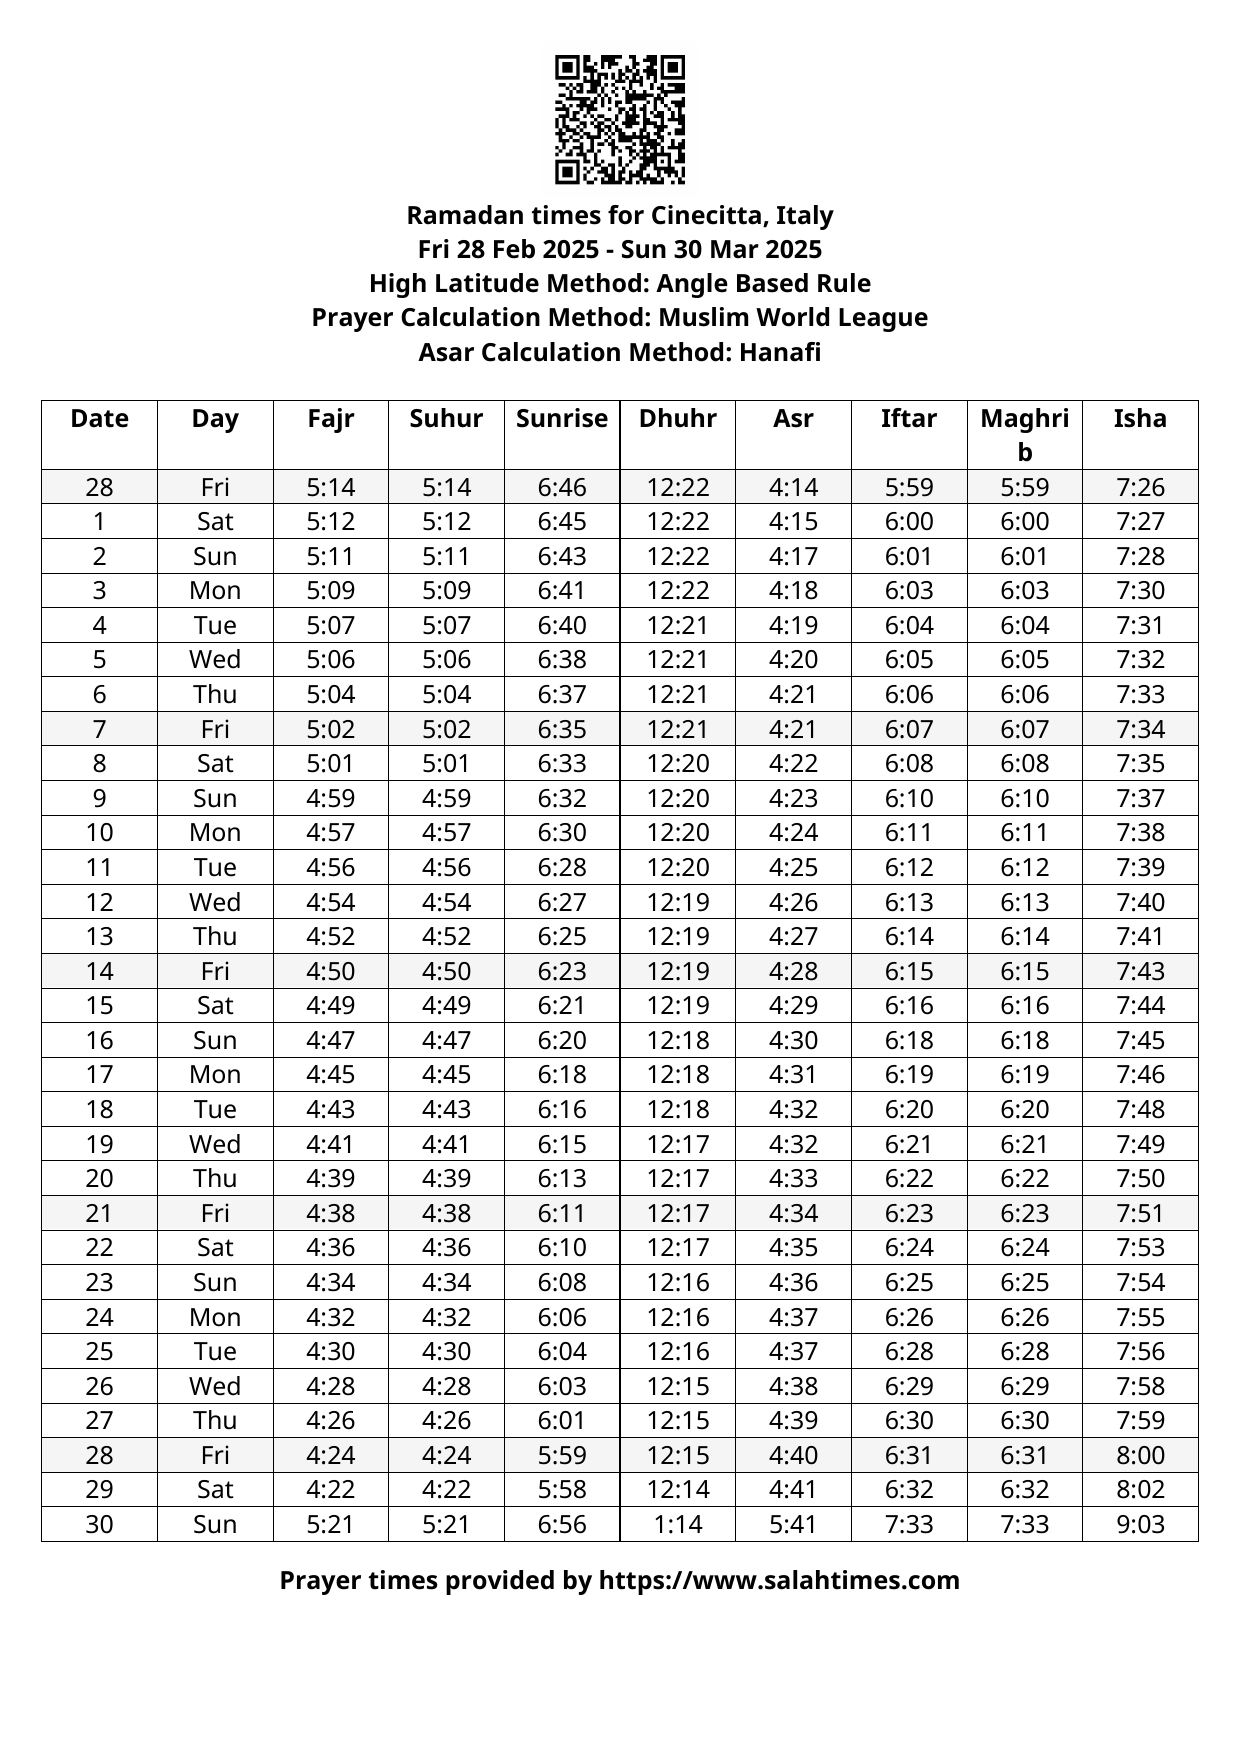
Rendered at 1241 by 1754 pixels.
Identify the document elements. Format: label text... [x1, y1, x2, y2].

table_cell 6:07 [852, 712, 967, 745]
table_cell 6:03 [505, 1369, 619, 1402]
table_cell 6:07 [968, 712, 1082, 745]
table_cell 8 [42, 746, 157, 780]
table_cell 5:59 [852, 470, 967, 503]
table_cell 4:24 [274, 1438, 388, 1472]
table_cell 12:14 [621, 1473, 735, 1506]
table_cell 8:02 [1083, 1473, 1198, 1506]
table_cell 6:46 [505, 470, 619, 503]
table_header Sunrise [505, 401, 619, 469]
table_cell 7:30 [1083, 574, 1198, 607]
table_cell 12:21 [621, 677, 735, 711]
table_cell 7:56 [1083, 1334, 1198, 1368]
table_cell 5:07 [274, 608, 388, 642]
table_cell 28 [42, 1438, 157, 1472]
table_cell 6:40 [505, 608, 619, 642]
table_cell 4:22 [274, 1473, 388, 1506]
table_cell 12:18 [621, 1023, 735, 1057]
table_cell 5:07 [389, 608, 504, 642]
table_cell 6:29 [852, 1369, 967, 1402]
table_cell Fri [158, 712, 273, 745]
table_cell 6:01 [968, 539, 1082, 572]
table_cell 7:28 [1083, 539, 1198, 572]
table_cell 6:16 [852, 989, 967, 1022]
table_cell 12 [42, 885, 157, 918]
table_cell 6:11 [968, 816, 1082, 849]
table_cell 12:21 [621, 712, 735, 745]
table_cell Sun [158, 1507, 273, 1541]
table_cell 4:30 [736, 1023, 851, 1057]
table_cell 6:08 [505, 1265, 619, 1299]
table_cell Mon [158, 1300, 273, 1333]
table_cell 6:31 [968, 1438, 1082, 1472]
table_cell 4:34 [736, 1196, 851, 1229]
table_cell 5:14 [389, 470, 504, 503]
table_cell 7:38 [1083, 816, 1198, 849]
table_cell 4:52 [389, 919, 504, 953]
table_cell Wed [158, 1127, 273, 1160]
table_cell 12:18 [621, 1092, 735, 1126]
table_cell Wed [158, 643, 273, 676]
table_cell 4:36 [274, 1231, 388, 1264]
table_cell Wed [158, 885, 273, 918]
table_cell 4:30 [274, 1334, 388, 1368]
table_cell 4:54 [274, 885, 388, 918]
table_cell 7:44 [1083, 989, 1198, 1022]
table_cell 4:57 [389, 816, 504, 849]
table_cell 4:28 [736, 954, 851, 987]
table_cell 6:26 [852, 1300, 967, 1333]
table_cell 4:35 [736, 1231, 851, 1264]
table_cell 4:32 [274, 1300, 388, 1333]
table_cell 6:43 [505, 539, 619, 572]
table_cell Sun [158, 781, 273, 814]
table_cell 10 [42, 816, 157, 849]
table_cell 30 [42, 1507, 157, 1541]
table_cell 17 [42, 1058, 157, 1091]
table_cell Sat [158, 1473, 273, 1506]
table_cell 6:18 [505, 1058, 619, 1091]
table_cell 6:01 [852, 539, 967, 572]
table_cell 6:20 [968, 1092, 1082, 1126]
table_cell 7:27 [1083, 504, 1198, 538]
table_cell 6:30 [505, 816, 619, 849]
table_cell 12:15 [621, 1369, 735, 1402]
table_cell 4:59 [389, 781, 504, 814]
table_cell 6:28 [505, 850, 619, 884]
table_cell 6:08 [968, 746, 1082, 780]
table_cell 7:34 [1083, 712, 1198, 745]
table_cell 7:35 [1083, 746, 1198, 780]
table_cell Thu [158, 1161, 273, 1195]
table_cell 6:38 [505, 643, 619, 676]
table_cell 1:14 [621, 1507, 735, 1541]
table_cell 21 [42, 1196, 157, 1229]
table_cell Thu [158, 919, 273, 953]
table_cell 6:05 [852, 643, 967, 676]
table_cell Fri [158, 954, 273, 987]
table_cell 9 [42, 781, 157, 814]
table_cell 15 [42, 989, 157, 1022]
table_cell 12:21 [621, 608, 735, 642]
table_cell 6:10 [968, 781, 1082, 814]
table_cell 7:31 [1083, 608, 1198, 642]
table_cell 6:13 [968, 885, 1082, 918]
table_cell 7:51 [1083, 1196, 1198, 1229]
table_cell 5:01 [274, 746, 388, 780]
table_cell 25 [42, 1334, 157, 1368]
table_cell 1 [42, 504, 157, 538]
table_cell 7:59 [1083, 1404, 1198, 1437]
table_cell 4:22 [736, 746, 851, 780]
table_cell 6:21 [852, 1127, 967, 1160]
table_cell 12:20 [621, 816, 735, 849]
table_cell 4:34 [274, 1265, 388, 1299]
table_cell 6:24 [968, 1231, 1082, 1264]
table_header Asr [736, 401, 851, 469]
table_cell 12:18 [621, 1058, 735, 1091]
table_cell 12:17 [621, 1127, 735, 1160]
text Prayer times provided by https://www.salahtimes.com [42, 1563, 1198, 1597]
table_cell 6:27 [505, 885, 619, 918]
table_cell 6:04 [852, 608, 967, 642]
table_cell 6:19 [852, 1058, 967, 1091]
table_cell 6:45 [505, 504, 619, 538]
table_header Suhur [389, 401, 504, 469]
table_cell 6:32 [968, 1473, 1082, 1506]
table_cell 4:54 [389, 885, 504, 918]
table_cell 6:56 [505, 1507, 619, 1541]
table_cell 6:22 [852, 1161, 967, 1195]
table_cell 6:21 [968, 1127, 1082, 1160]
table_cell 7:48 [1083, 1092, 1198, 1126]
table_cell 4:31 [736, 1058, 851, 1091]
table_cell 12:17 [621, 1161, 735, 1195]
table_cell 11 [42, 850, 157, 884]
table_cell 12:16 [621, 1334, 735, 1368]
text Ramadan times for Cinecitta, Italy [42, 198, 1198, 232]
table_cell 4:50 [389, 954, 504, 987]
table_cell 4:32 [736, 1127, 851, 1160]
table_cell 6:06 [968, 677, 1082, 711]
table_cell 6:23 [852, 1196, 967, 1229]
table_cell 6:08 [852, 746, 967, 780]
table_header Dhuhr [621, 401, 735, 469]
table_cell 4:43 [389, 1092, 504, 1126]
table_cell 6:06 [505, 1300, 619, 1333]
table_cell 6:15 [968, 954, 1082, 987]
table_cell Tue [158, 1334, 273, 1368]
table_cell 6:16 [968, 989, 1082, 1022]
table_cell 4:41 [389, 1127, 504, 1160]
table_cell 12:21 [621, 643, 735, 676]
table_cell 6:23 [968, 1196, 1082, 1229]
table_cell 6:22 [968, 1161, 1082, 1195]
table_header Fajr [274, 401, 388, 469]
table_cell 12:22 [621, 574, 735, 607]
table_cell 6:19 [968, 1058, 1082, 1091]
table_cell 6:00 [968, 504, 1082, 538]
table_cell 5:12 [389, 504, 504, 538]
table_cell 12:20 [621, 746, 735, 780]
table_cell 6:18 [852, 1023, 967, 1057]
table_cell 4:14 [736, 470, 851, 503]
table_cell 18 [42, 1092, 157, 1126]
table_cell 4:39 [389, 1161, 504, 1195]
table_cell 6:32 [852, 1473, 967, 1506]
picture [542, 41, 699, 198]
table_cell 5:06 [389, 643, 504, 676]
table_cell Fri [158, 1438, 273, 1472]
table_cell 5:01 [389, 746, 504, 780]
table_cell 4:21 [736, 712, 851, 745]
table_cell 6:33 [505, 746, 619, 780]
table_cell Sun [158, 539, 273, 572]
table_cell 7 [42, 712, 157, 745]
table_cell 7:55 [1083, 1300, 1198, 1333]
table_cell 4:26 [389, 1404, 504, 1437]
table_cell 5:11 [389, 539, 504, 572]
table_cell 6:11 [505, 1196, 619, 1229]
table_cell 4:56 [274, 850, 388, 884]
table_cell 6:10 [852, 781, 967, 814]
table_cell 12:19 [621, 885, 735, 918]
table_cell 5:04 [389, 677, 504, 711]
table_cell 14 [42, 954, 157, 987]
table_cell 4:57 [274, 816, 388, 849]
table_cell 5:21 [274, 1507, 388, 1541]
table_cell 7:40 [1083, 885, 1198, 918]
table_cell 12:16 [621, 1300, 735, 1333]
table_cell 7:41 [1083, 919, 1198, 953]
table_cell 5:59 [968, 470, 1082, 503]
table_cell Tue [158, 1092, 273, 1126]
table_cell 6:12 [852, 850, 967, 884]
table_header Isha [1083, 401, 1198, 469]
table_cell 4:21 [736, 677, 851, 711]
table_cell 29 [42, 1473, 157, 1506]
table_cell 5:12 [274, 504, 388, 538]
table_cell 7:26 [1083, 470, 1198, 503]
table_cell 6:31 [852, 1438, 967, 1472]
table_cell 4:49 [389, 989, 504, 1022]
table_cell Sat [158, 1231, 273, 1264]
table_cell 4:47 [274, 1023, 388, 1057]
table_cell 6:20 [505, 1023, 619, 1057]
table_cell 6:13 [505, 1161, 619, 1195]
table_cell 4:27 [736, 919, 851, 953]
table_cell 23 [42, 1265, 157, 1299]
table_cell 6:14 [852, 919, 967, 953]
table_cell 7:33 [1083, 677, 1198, 711]
table_cell 4:19 [736, 608, 851, 642]
table_cell 6:16 [505, 1092, 619, 1126]
table_cell 4:36 [736, 1265, 851, 1299]
table_cell 6:25 [968, 1265, 1082, 1299]
table_cell 20 [42, 1161, 157, 1195]
table_cell 6:04 [968, 608, 1082, 642]
table_cell 7:39 [1083, 850, 1198, 884]
table_cell 12:20 [621, 781, 735, 814]
table_cell 6:26 [968, 1300, 1082, 1333]
table_cell 4:26 [736, 885, 851, 918]
table_cell 12:15 [621, 1404, 735, 1437]
text High Latitude Method: Angle Based Rule [42, 266, 1198, 300]
table_cell 5:14 [274, 470, 388, 503]
table_cell 7:37 [1083, 781, 1198, 814]
table_cell Thu [158, 1404, 273, 1437]
table_cell 4:52 [274, 919, 388, 953]
table_cell 6:00 [852, 504, 967, 538]
table_cell 6:25 [852, 1265, 967, 1299]
table_cell 4:41 [274, 1127, 388, 1160]
table_cell 13 [42, 919, 157, 953]
table_cell 6:18 [968, 1023, 1082, 1057]
table_header Day [158, 401, 273, 469]
table_cell 12:22 [621, 504, 735, 538]
table_cell 4:50 [274, 954, 388, 987]
table_cell 6:37 [505, 677, 619, 711]
table_cell 4:37 [736, 1334, 851, 1368]
table_cell 4:18 [736, 574, 851, 607]
text Asar Calculation Method: Hanafi [42, 334, 1198, 368]
table_cell 4:24 [389, 1438, 504, 1472]
table_cell 4:23 [736, 781, 851, 814]
table_cell 4:33 [736, 1161, 851, 1195]
table_cell 6:28 [852, 1334, 967, 1368]
table_cell 6:32 [505, 781, 619, 814]
table_cell 6:03 [852, 574, 967, 607]
table_cell 4:38 [389, 1196, 504, 1229]
table_cell 6:03 [968, 574, 1082, 607]
table_cell 7:46 [1083, 1058, 1198, 1091]
table_header Date [42, 401, 157, 469]
table_cell 4:40 [736, 1438, 851, 1472]
table_cell 6:04 [505, 1334, 619, 1368]
table_cell 5:02 [389, 712, 504, 745]
table_cell 5:02 [274, 712, 388, 745]
table_cell 6:24 [852, 1231, 967, 1264]
table_cell 4:56 [389, 850, 504, 884]
table_cell Sun [158, 1023, 273, 1057]
table_cell Fri [158, 1196, 273, 1229]
table_cell 6:15 [852, 954, 967, 987]
table_cell 4:45 [274, 1058, 388, 1091]
table_cell 7:33 [852, 1507, 967, 1541]
table_cell 4:17 [736, 539, 851, 572]
table_cell 4:25 [736, 850, 851, 884]
table_cell 4:30 [389, 1334, 504, 1368]
table_cell 7:33 [968, 1507, 1082, 1541]
table_cell Tue [158, 608, 273, 642]
table_cell 5 [42, 643, 157, 676]
table_cell 4 [42, 608, 157, 642]
text Prayer Calculation Method: Muslim World League [42, 300, 1198, 334]
table_cell 12:16 [621, 1265, 735, 1299]
table_cell 5:41 [736, 1507, 851, 1541]
table_cell 4:43 [274, 1092, 388, 1126]
table_cell 5:11 [274, 539, 388, 572]
table_cell 5:58 [505, 1473, 619, 1506]
table_cell 4:47 [389, 1023, 504, 1057]
table_cell 4:38 [274, 1196, 388, 1229]
table_header Iftar [852, 401, 967, 469]
table_cell 4:37 [736, 1300, 851, 1333]
table_cell 12:17 [621, 1196, 735, 1229]
table_cell 4:45 [389, 1058, 504, 1091]
table_cell 4:15 [736, 504, 851, 538]
table_cell 8:00 [1083, 1438, 1198, 1472]
table_cell 7:45 [1083, 1023, 1198, 1057]
table_cell 5:06 [274, 643, 388, 676]
table_cell Sat [158, 989, 273, 1022]
table_cell 4:28 [389, 1369, 504, 1402]
table_cell 4:29 [736, 989, 851, 1022]
table_cell 4:39 [274, 1161, 388, 1195]
table_cell 4:20 [736, 643, 851, 676]
table_cell 3 [42, 574, 157, 607]
table_cell 12:17 [621, 1231, 735, 1264]
table_cell 4:49 [274, 989, 388, 1022]
table_cell 7:49 [1083, 1127, 1198, 1160]
table_cell 6:30 [852, 1404, 967, 1437]
table_cell 12:19 [621, 989, 735, 1022]
table_cell 6:10 [505, 1231, 619, 1264]
table_cell 6:06 [852, 677, 967, 711]
table_cell 4:24 [736, 816, 851, 849]
table_cell 4:22 [389, 1473, 504, 1506]
table_cell Sat [158, 504, 273, 538]
table_cell 16 [42, 1023, 157, 1057]
table_cell 19 [42, 1127, 157, 1160]
table_cell Sat [158, 746, 273, 780]
table_header Maghrib [968, 401, 1082, 469]
table_cell 5:59 [505, 1438, 619, 1472]
table_cell 6:23 [505, 954, 619, 987]
table_cell Wed [158, 1369, 273, 1402]
table_cell 6:35 [505, 712, 619, 745]
table_cell 28 [42, 470, 157, 503]
table_cell 24 [42, 1300, 157, 1333]
table_cell 6:20 [852, 1092, 967, 1126]
table_cell 12:22 [621, 470, 735, 503]
table_cell 6:29 [968, 1369, 1082, 1402]
table_cell 4:32 [389, 1300, 504, 1333]
table_cell 12:19 [621, 954, 735, 987]
table_cell 7:58 [1083, 1369, 1198, 1402]
table_cell Tue [158, 850, 273, 884]
table_cell 27 [42, 1404, 157, 1437]
table_cell 22 [42, 1231, 157, 1264]
table_cell 4:36 [389, 1231, 504, 1264]
table_cell 6:01 [505, 1404, 619, 1437]
table_cell 6:25 [505, 919, 619, 953]
table_cell 4:59 [274, 781, 388, 814]
table_cell 12:15 [621, 1438, 735, 1472]
table_cell 6:30 [968, 1404, 1082, 1437]
table_cell 12:20 [621, 850, 735, 884]
table_cell 6:12 [968, 850, 1082, 884]
table_cell 12:19 [621, 919, 735, 953]
table_cell Thu [158, 677, 273, 711]
table_cell 12:22 [621, 539, 735, 572]
text Fri 28 Feb 2025 - Sun 30 Mar 2025 [42, 232, 1198, 266]
table_cell 5:21 [389, 1507, 504, 1541]
table_cell 5:09 [389, 574, 504, 607]
table_cell 7:50 [1083, 1161, 1198, 1195]
table_cell 4:34 [389, 1265, 504, 1299]
table_cell 7:54 [1083, 1265, 1198, 1299]
table_cell 5:09 [274, 574, 388, 607]
table_cell 26 [42, 1369, 157, 1402]
table_cell 6:11 [852, 816, 967, 849]
table_cell 4:32 [736, 1092, 851, 1126]
table_cell 7:53 [1083, 1231, 1198, 1264]
table_cell 7:43 [1083, 954, 1198, 987]
table_cell Mon [158, 816, 273, 849]
table_cell 2 [42, 539, 157, 572]
table_cell 7:32 [1083, 643, 1198, 676]
table_cell 4:41 [736, 1473, 851, 1506]
table_cell 4:38 [736, 1369, 851, 1402]
table_cell 9:03 [1083, 1507, 1198, 1541]
table_cell 6:14 [968, 919, 1082, 953]
table_cell Mon [158, 1058, 273, 1091]
table_cell 4:39 [736, 1404, 851, 1437]
table_cell Fri [158, 470, 273, 503]
table_cell Sun [158, 1265, 273, 1299]
table_cell Mon [158, 574, 273, 607]
table_cell 5:04 [274, 677, 388, 711]
table_cell 6:21 [505, 989, 619, 1022]
table_cell 4:28 [274, 1369, 388, 1402]
table_cell 6:05 [968, 643, 1082, 676]
table_cell 6:13 [852, 885, 967, 918]
table_cell 6 [42, 677, 157, 711]
table_cell 6:41 [505, 574, 619, 607]
table_cell 4:26 [274, 1404, 388, 1437]
table_cell 6:15 [505, 1127, 619, 1160]
table_cell 6:28 [968, 1334, 1082, 1368]
